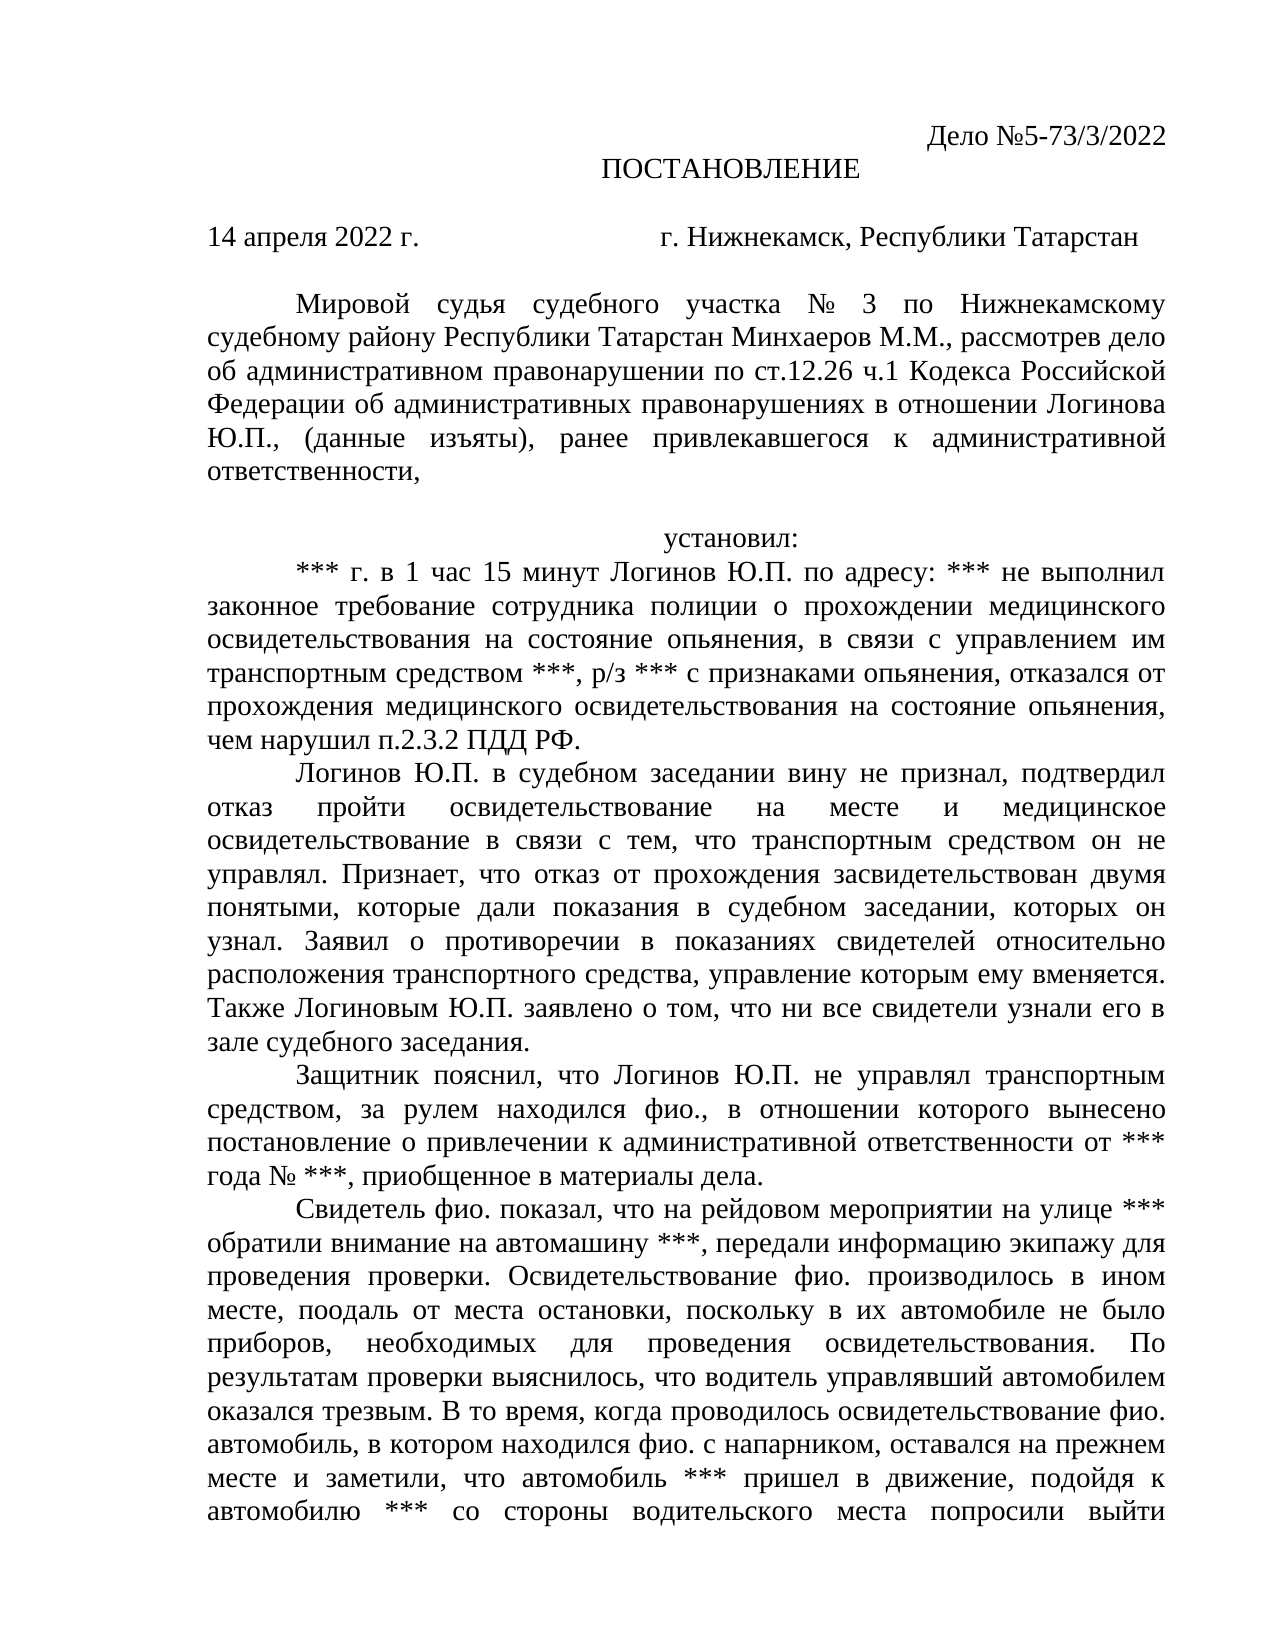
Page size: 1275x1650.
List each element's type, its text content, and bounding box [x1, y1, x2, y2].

text Мировой судья судебного участка № 3 по Нижнекамскому судебному району Республики Татарстан Минхаеров М.М., рассмотрев дело об административном правонарушении по ст.12.26 ч.1 Кодекса Российской Федерации об административных правонарушениях в отношении Логинова Ю.П., (данные изъяты), ранее привлекавшегося к административной ответственности, [207, 286, 1166, 487]
text 14 апреля 2022 г. г. Нижнекамск, Республики Татарстан [207, 219, 1166, 286]
text установил: [207, 521, 1166, 554]
text Защитник пояснил, что Логинов Ю.П. не управлял транспортным средством, за рулем находился фио., в отношении которого вынесено постановление о привлечении к административной ответственности от *** года № ***, приобщенное в материалы дела. [207, 1057, 1166, 1191]
text Дело №5-73/3/2022 [207, 118, 1166, 152]
text Логинов Ю.П. в судебном заседании вину не признал, подтвердил отказ пройти освидетельствование на месте и медицинское освидетельствование в связи с тем, что транспортным средством он не управлял. Признает, что отказ от прохождения засвидетельствован двумя понятыми, которые дали показания в судебном заседании, которых он узнал. Заявил о противоречии в показаниях свидетелей относительно расположения транспортного средства, управление которым ему вменяется. Также Логиновым Ю.П. заявлено о том, что ни все свидетели узнали его в зале судебного заседания. [207, 755, 1166, 1057]
text *** г. в 1 час 15 минут Логинов Ю.П. по адресу: *** не выполнил законное требование сотрудника полиции о прохождении медицинского освидетельствования на состояние опьянения, в связи с управлением им транспортным средством ***, р/з *** с признаками опьянения, отказался от прохождения медицинского освидетельствования на состояние опьянения, чем нарушил п.2.3.2 ПДД РФ. [207, 554, 1166, 755]
text ПОСТАНОВЛЕНИЕ [207, 152, 1166, 185]
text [207, 1191, 1166, 1527]
